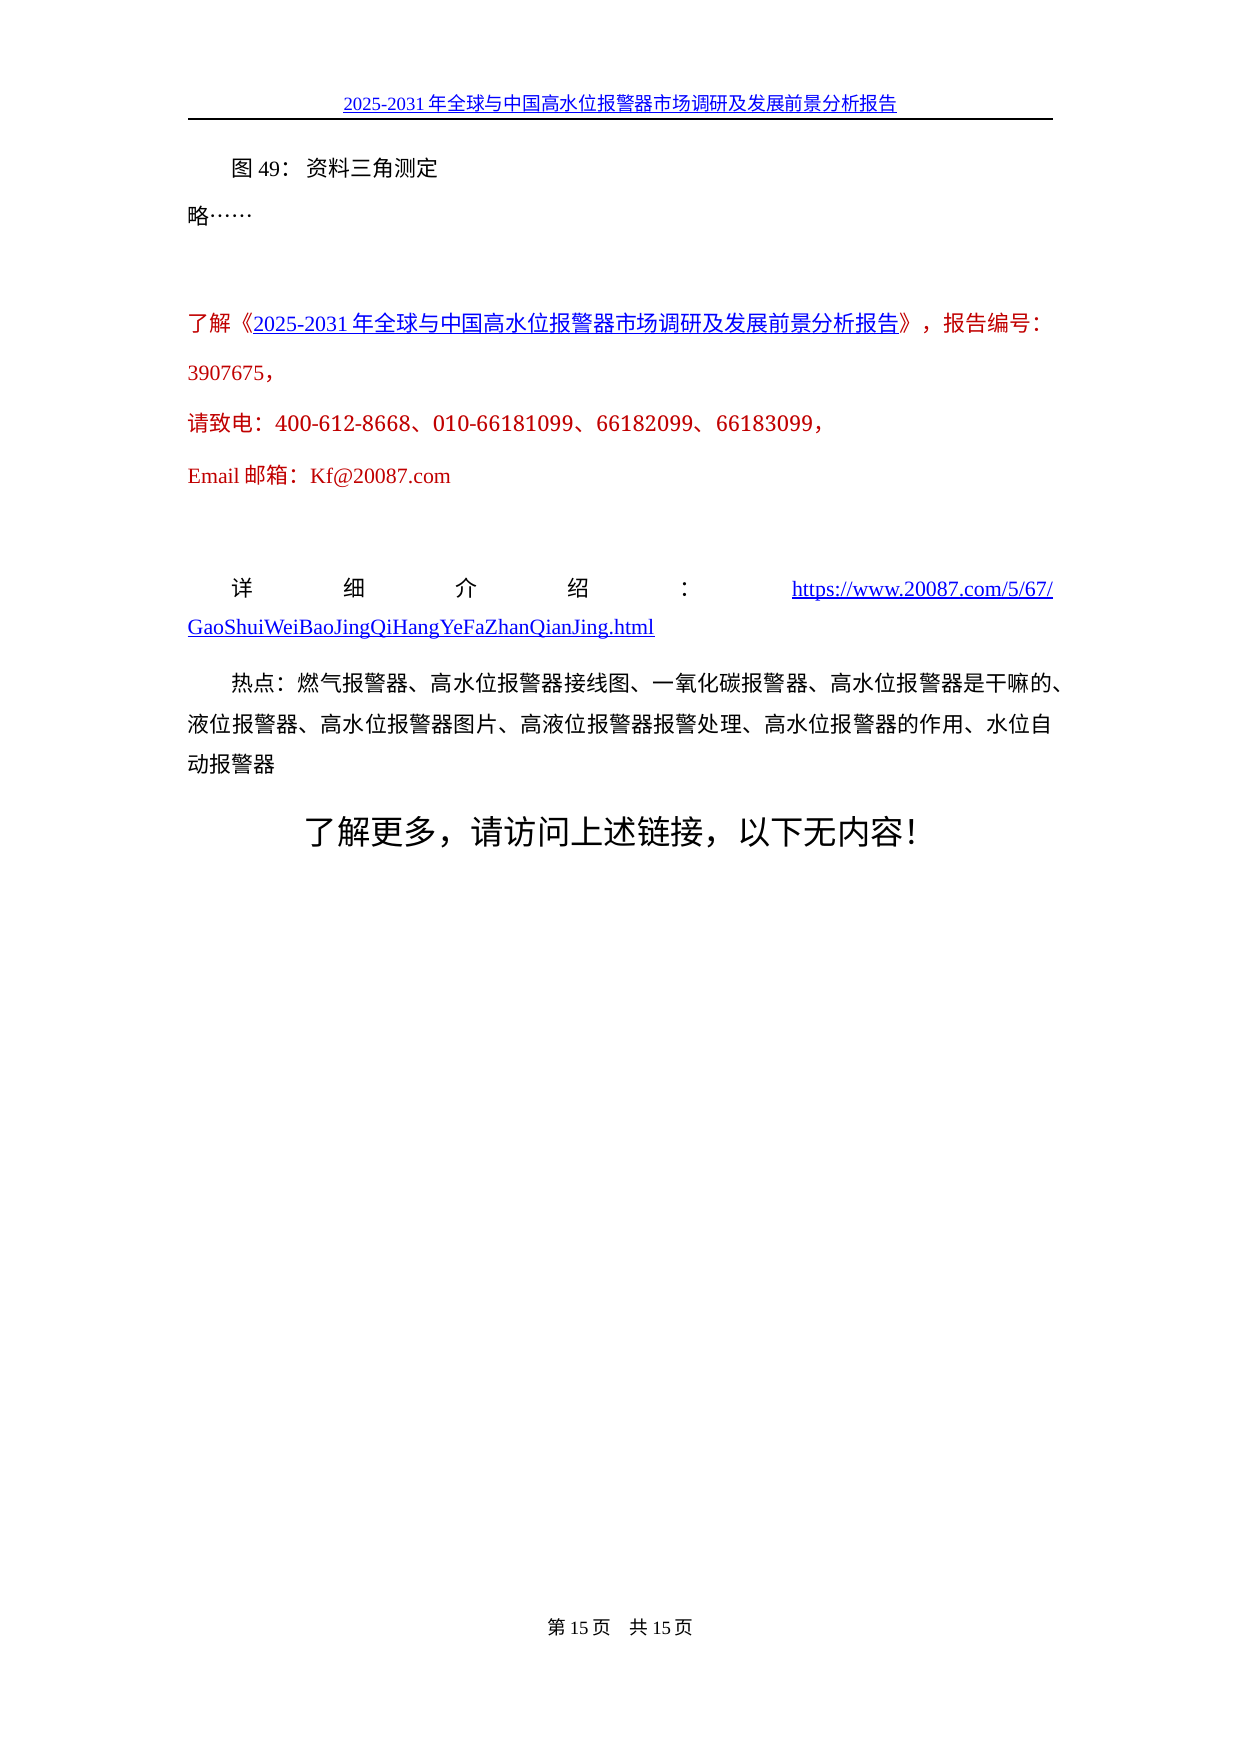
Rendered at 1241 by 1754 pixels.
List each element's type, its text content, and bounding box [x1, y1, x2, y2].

text 了解《2025-2031年全球与中国高水位报警器市场调研及发展前景分析报告》，报告编号：3907675， [187, 305, 1053, 387]
text 详细介绍：https://www.20087.com/5/67/GaoShuiWeiBaoJingQiHangYeFaZhanQianJing.html [187, 570, 1053, 643]
text 热点：燃气报警器、高水位报警器接线图、一氧化碳报警器、高水位报警器是干嘛的、液位报警器、高水位报警器图片、高液位报警器报警处理、高水位报警器的作用、水位自动报警器 [187, 666, 1053, 779]
text Email邮箱：Kf@20087.com [187, 457, 1053, 490]
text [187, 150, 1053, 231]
title 了解更多，请访问上述链接，以下无内容！ [187, 797, 1053, 862]
text 请致电：400-612-8668、010-66181099、66182099、66183099， [187, 406, 1053, 438]
